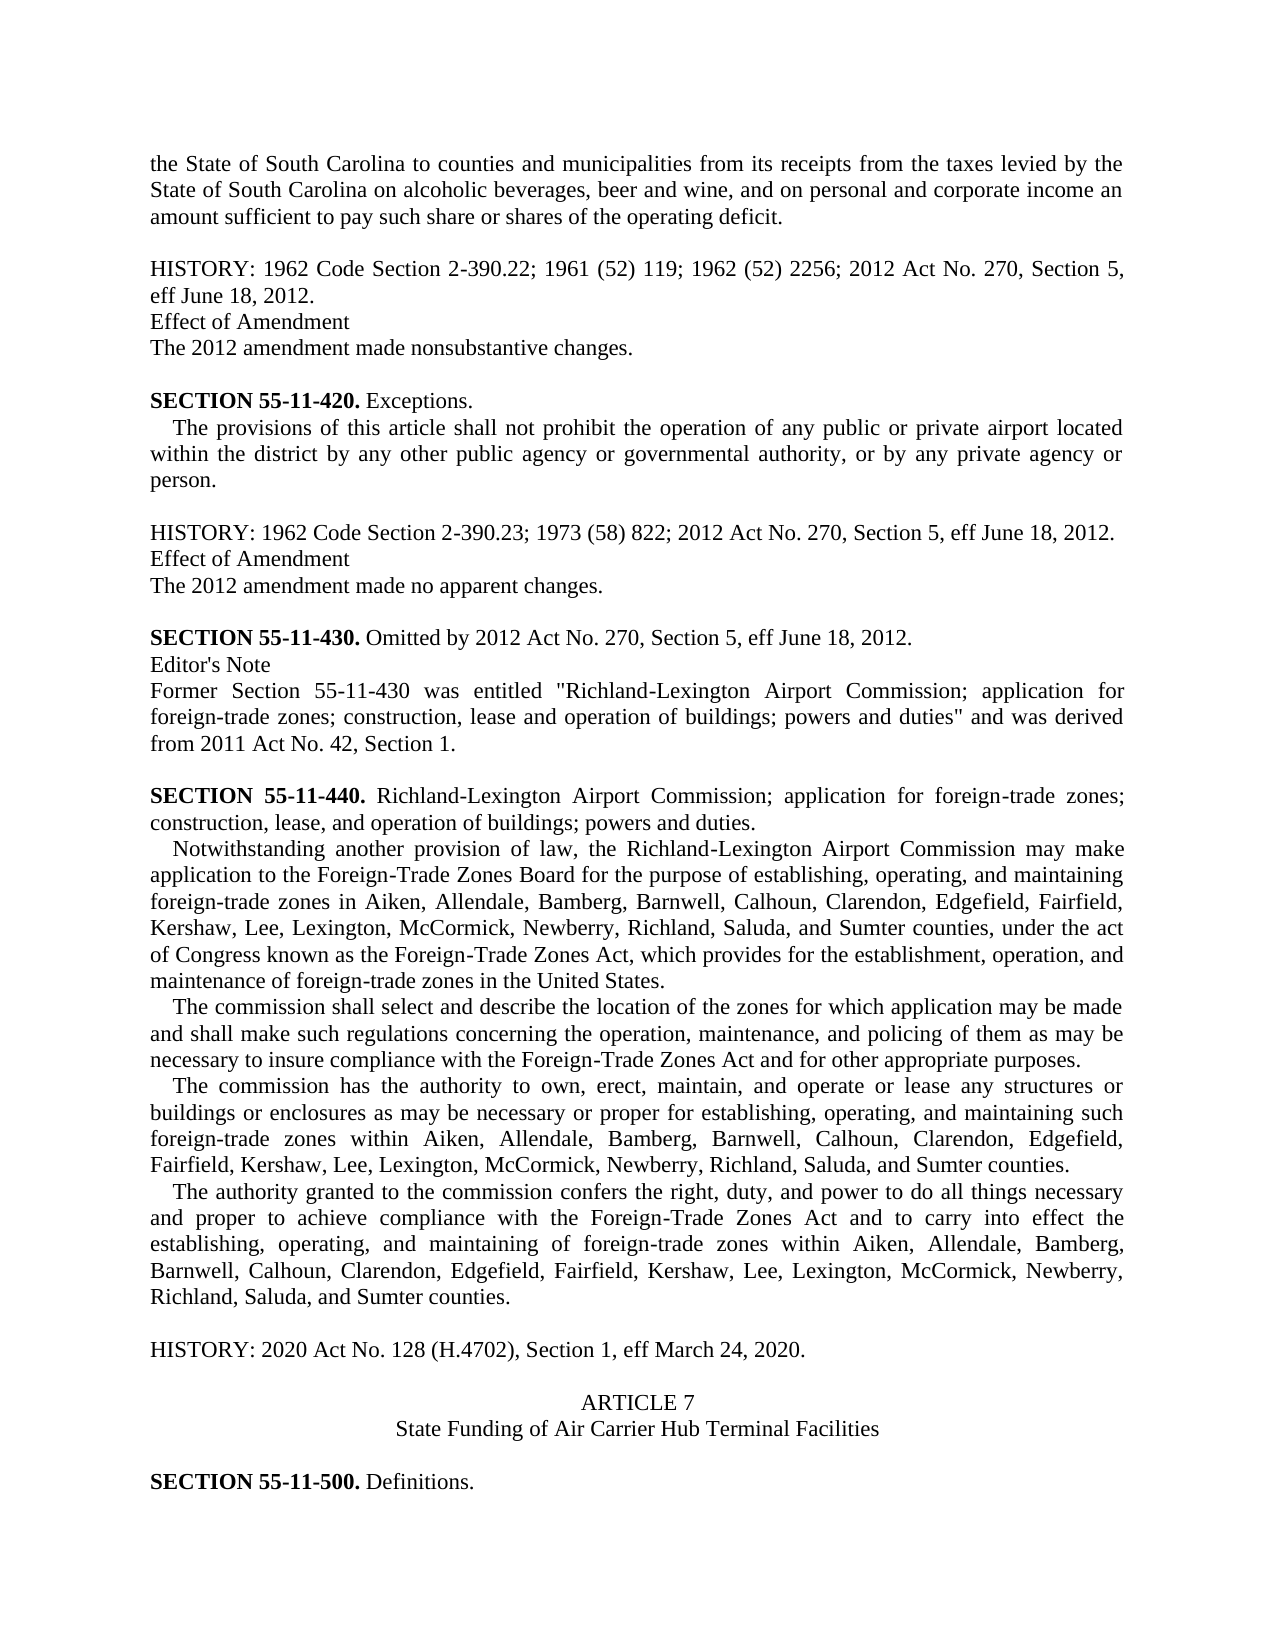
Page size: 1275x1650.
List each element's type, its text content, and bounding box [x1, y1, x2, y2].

text SECTION 55-11-500. Definitions. [150, 1468, 1125, 1494]
text The commission shall select and describe the location of the zones for which application may be made and shall make such regulations concerning the operation, maintenance, and policing of them as may be necessary to insure compliance with the Foreign-Trade Zones Act and for other appropriate purposes. [150, 993, 1125, 1072]
text Effect of Amendment [150, 308, 1125, 334]
text The 2012 amendment made nonsubstantive changes. [150, 334, 1125, 361]
text The provisions of this article shall not prohibit the operation of any public or private airport located within the district by any other public agency or governmental authority, or by any private agency or person. [150, 413, 1125, 493]
text Notwithstanding another provision of law, the Richland-Lexington Airport Commission may make application to the Foreign-Trade Zones Board for the purpose of establishing, operating, and maintaining foreign-trade zones in Aiken, Allendale, Bamberg, Barnwell, Calhoun, Clarendon, Edgefield, Fairfield, Kershaw, Lee, Lexington, McCormick, Newberry, Richland, Saluda, and Sumter counties, under the act of Congress known as the Foreign-Trade Zones Act, which provides for the establishment, operation, and maintenance of foreign-trade zones in the United States. [150, 835, 1125, 993]
text SECTION 55-11-430. Omitted by 2012 Act No. 270, Section 5, eff June 18, 2012. [150, 624, 1125, 651]
text Editor's Note [150, 651, 1125, 677]
text The 2012 amendment made no apparent changes. [150, 572, 1125, 598]
text HISTORY: 1962 Code Section 2-390.22; 1961 (52) 119; 1962 (52) 2256; 2012 Act No. 270, Section 5, eff June 18, 2012. [150, 255, 1125, 308]
text State Funding of Air Carrier Hub Terminal Facilities [150, 1415, 1125, 1441]
text SECTION 55-11-420. Exceptions. [150, 387, 1125, 413]
text SECTION 55-11-440. Richland-Lexington Airport Commission; application for foreign-trade zones; construction, lease, and operation of buildings; powers and duties. [150, 782, 1125, 835]
text Effect of Amendment [150, 545, 1125, 572]
text Former Section 55-11-430 was entitled "Richland-Lexington Airport Commission; application for foreign-trade zones; construction, lease and operation of buildings; powers and duties" and was derived from 2011 Act No. 42, Section 1. [150, 677, 1125, 756]
text The commission has the authority to own, erect, maintain, and operate or lease any structures or buildings or enclosures as may be necessary or proper for establishing, operating, and maintaining such foreign-trade zones within Aiken, Allendale, Bamberg, Barnwell, Calhoun, Clarendon, Edgefield, Fairfield, Kershaw, Lee, Lexington, McCormick, Newberry, Richland, Saluda, and Sumter counties. [150, 1072, 1125, 1178]
text HISTORY: 1962 Code Section 2-390.23; 1973 (58) 822; 2012 Act No. 270, Section 5, eff June 18, 2012. [150, 519, 1125, 545]
text HISTORY: 2020 Act No. 128 (H.4702), Section 1, eff March 24, 2020. [150, 1336, 1125, 1362]
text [150, 150, 1125, 229]
text ARTICLE 7 [150, 1389, 1125, 1415]
text The authority granted to the commission confers the right, duty, and power to do all things necessary and proper to achieve compliance with the Foreign-Trade Zones Act and to carry into effect the establishing, operating, and maintaining of foreign-trade zones within Aiken, Allendale, Bamberg, Barnwell, Calhoun, Clarendon, Edgefield, Fairfield, Kershaw, Lee, Lexington, McCormick, Newberry, Richland, Saluda, and Sumter counties. [150, 1178, 1125, 1309]
